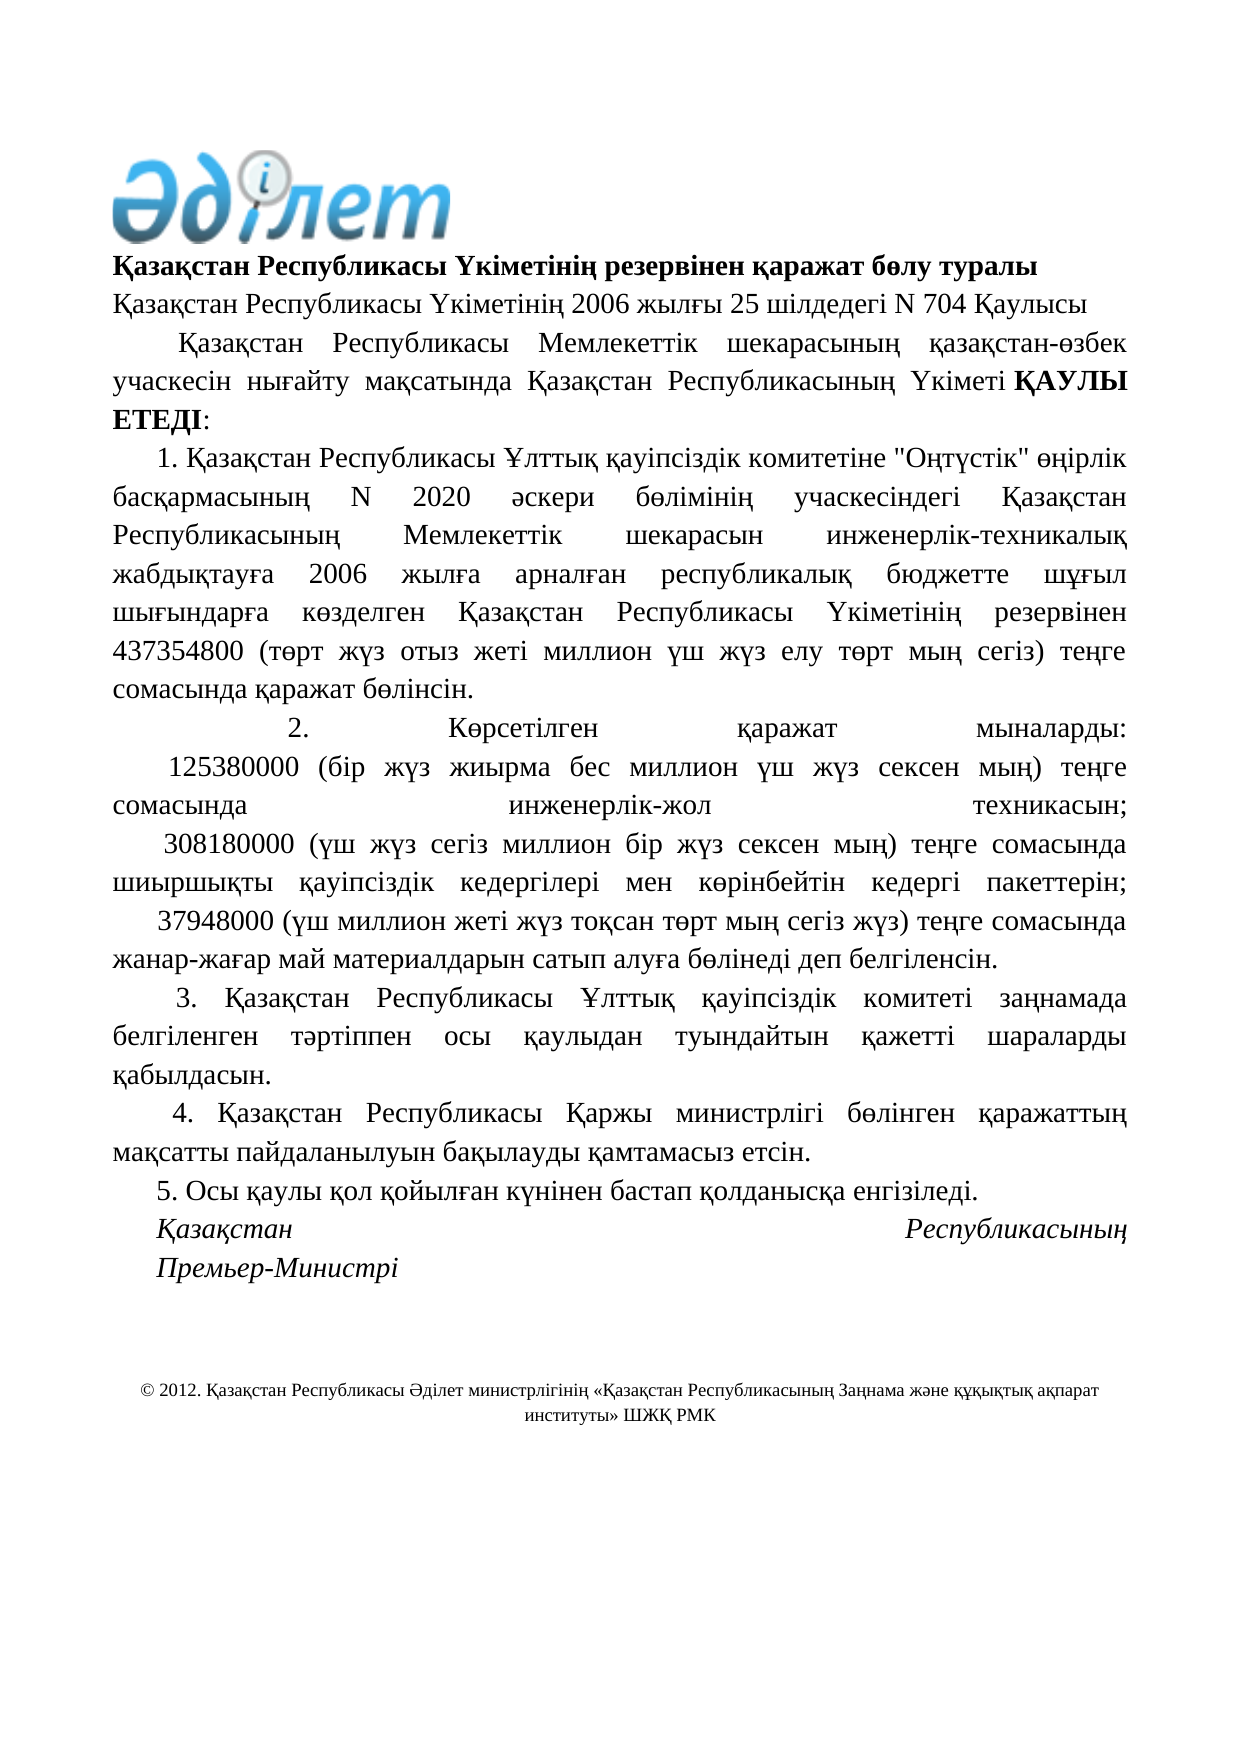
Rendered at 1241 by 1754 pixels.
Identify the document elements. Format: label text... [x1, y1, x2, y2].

text Қазақстан Республикасының Премьер-Министрі [112, 1211, 1128, 1283]
text © 2012. Қазақстан Республикасы Әділет министрлігінің «Қазақстан Республикасының Заңнама және құқықтық ақпарат институты» ШЖҚ РМК [112, 1379, 1128, 1425]
text Қазақстан Республикасы Мемлекеттік шекарасының қазақстан-өзбек учаскесін нығайту мақсатында Қазақстан Республикасының Үкіметі ҚАУЛЫ ЕТЕДІ : [112, 325, 1128, 435]
text Қазақстан Республикасы Үкіметінің резервінен қаражат бөлу туралы [112, 248, 1128, 281]
text 2. Көрсетілген қаражат мыналарды: 125380000 (бір жүз жиырма бес миллион үш жүз сексен мың) теңге сомасында инженерлік-жол техникасын; 308180000 (үш жүз сегіз миллион бір жүз сексен мың) теңге сомасында шиыршықты қауіпсіздік кедергілері мен көрінбейтін кедергі пакеттерін; 37948000 (үш миллион жеті жүз тоқсан төрт мың сегіз жүз) теңге сомасында жанар-жағар май материалдарын сатып алуға бөлінеді деп белгіленсін. [112, 710, 1128, 975]
text 5. Осы қаулы қол қойылған күнінен бастап қолданысқа енгізіледі. [112, 1173, 1128, 1206]
text 1. Қазақстан Республикасы Ұлттық қауіпсіздік комитетіне "Оңтүстік" өңірлік басқармасының N 2020 әскери бөлімінің учаскесіндегі Қазақстан Республикасының Мемлекеттік шекарасын инженерлік-техникалық жабдықтауға 2006 жылға арналған республикалық бюджетте шұғыл шығындарға көзделген Қазақстан Республикасы Үкіметінің резервінен 437354800 (төрт жүз отыз жеті миллион үш жүз елу төрт мың сегіз) теңге сомасында қаражат бөлінсін. [112, 440, 1128, 705]
text Қазақстан Республикасы Үкіметінің 2006 жылғы 25 шілдедегі N 704 Қаулысы [112, 286, 1128, 320]
picture [112, 150, 451, 244]
text 3. Қазақстан Республикасы Ұлттық қауіпсіздік комитеті заңнамада белгіленген тәртіппен осы қаулыдан туындайтын қажетті шараларды қабылдасын. [112, 980, 1128, 1091]
text 4. Қазақстан Республикасы Қаржы министрлігі бөлінген қаражаттың мақсатты пайдаланылуын бақылауды қамтамасыз етсін. [112, 1096, 1128, 1168]
